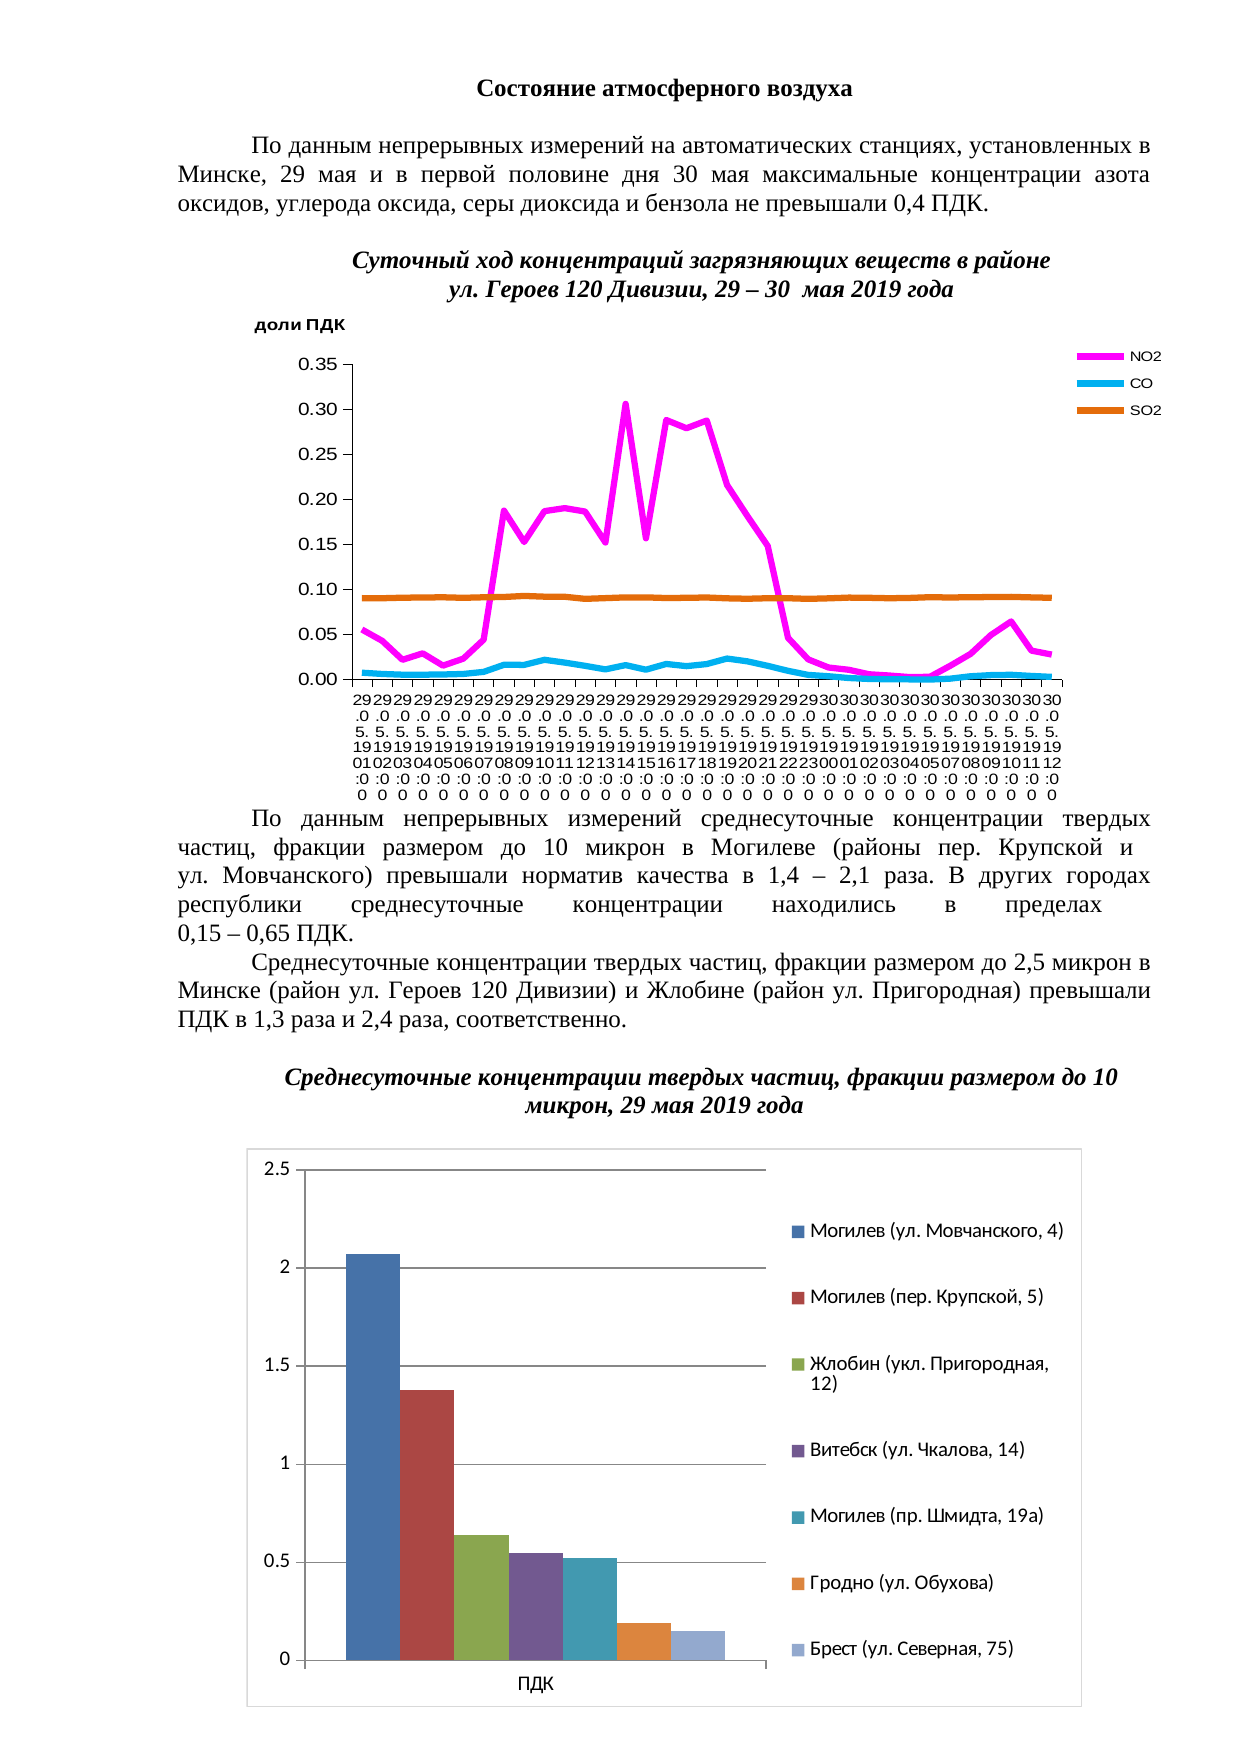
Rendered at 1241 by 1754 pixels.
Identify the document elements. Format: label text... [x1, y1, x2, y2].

text Среднесуточные концентрации твердых частиц, фракции размером до 2,5 микрон в Минске (район ул. Героев 120 Дивизии) и Жлобине (район ул. Пригородная) превышали ПДК в 1,3 раза и 2,4 раза, соответственно. [177, 947, 1152, 1033]
text Суточный ход концентраций загрязняющих веществ в районе [177, 246, 1152, 274]
title Состояние атмосферного воздуха [177, 73, 1152, 102]
text микрон, 29 мая 2019 года [177, 1091, 1152, 1119]
text По данным непрерывных измерений среднесуточные концентрации твердых частиц, фракции размером до 10 микрон в Могилеве (районы пер. Крупской и ул. Мовчанского) превышали норматив качества в 1,4 – 2,1 раза. В других городах республики среднесуточные концентрации находились в пределах 0,15 – 0,65 ПДК. [177, 803, 1152, 947]
text Среднесуточные концентрации твердых частиц, фракции размером до 10 [177, 1062, 1152, 1091]
text По данным непрерывных измерений на автоматических станциях, установленных в Минске, 29 мая и в первой половине дня 30 мая максимальные концентрации азота оксидов, углерода оксида, серы диоксида и бензола не превышали 0,4 ПДК. [177, 131, 1152, 217]
text ул. Героев 120 Дивизии, 29 – 30 мая 2019 года [177, 274, 1152, 303]
